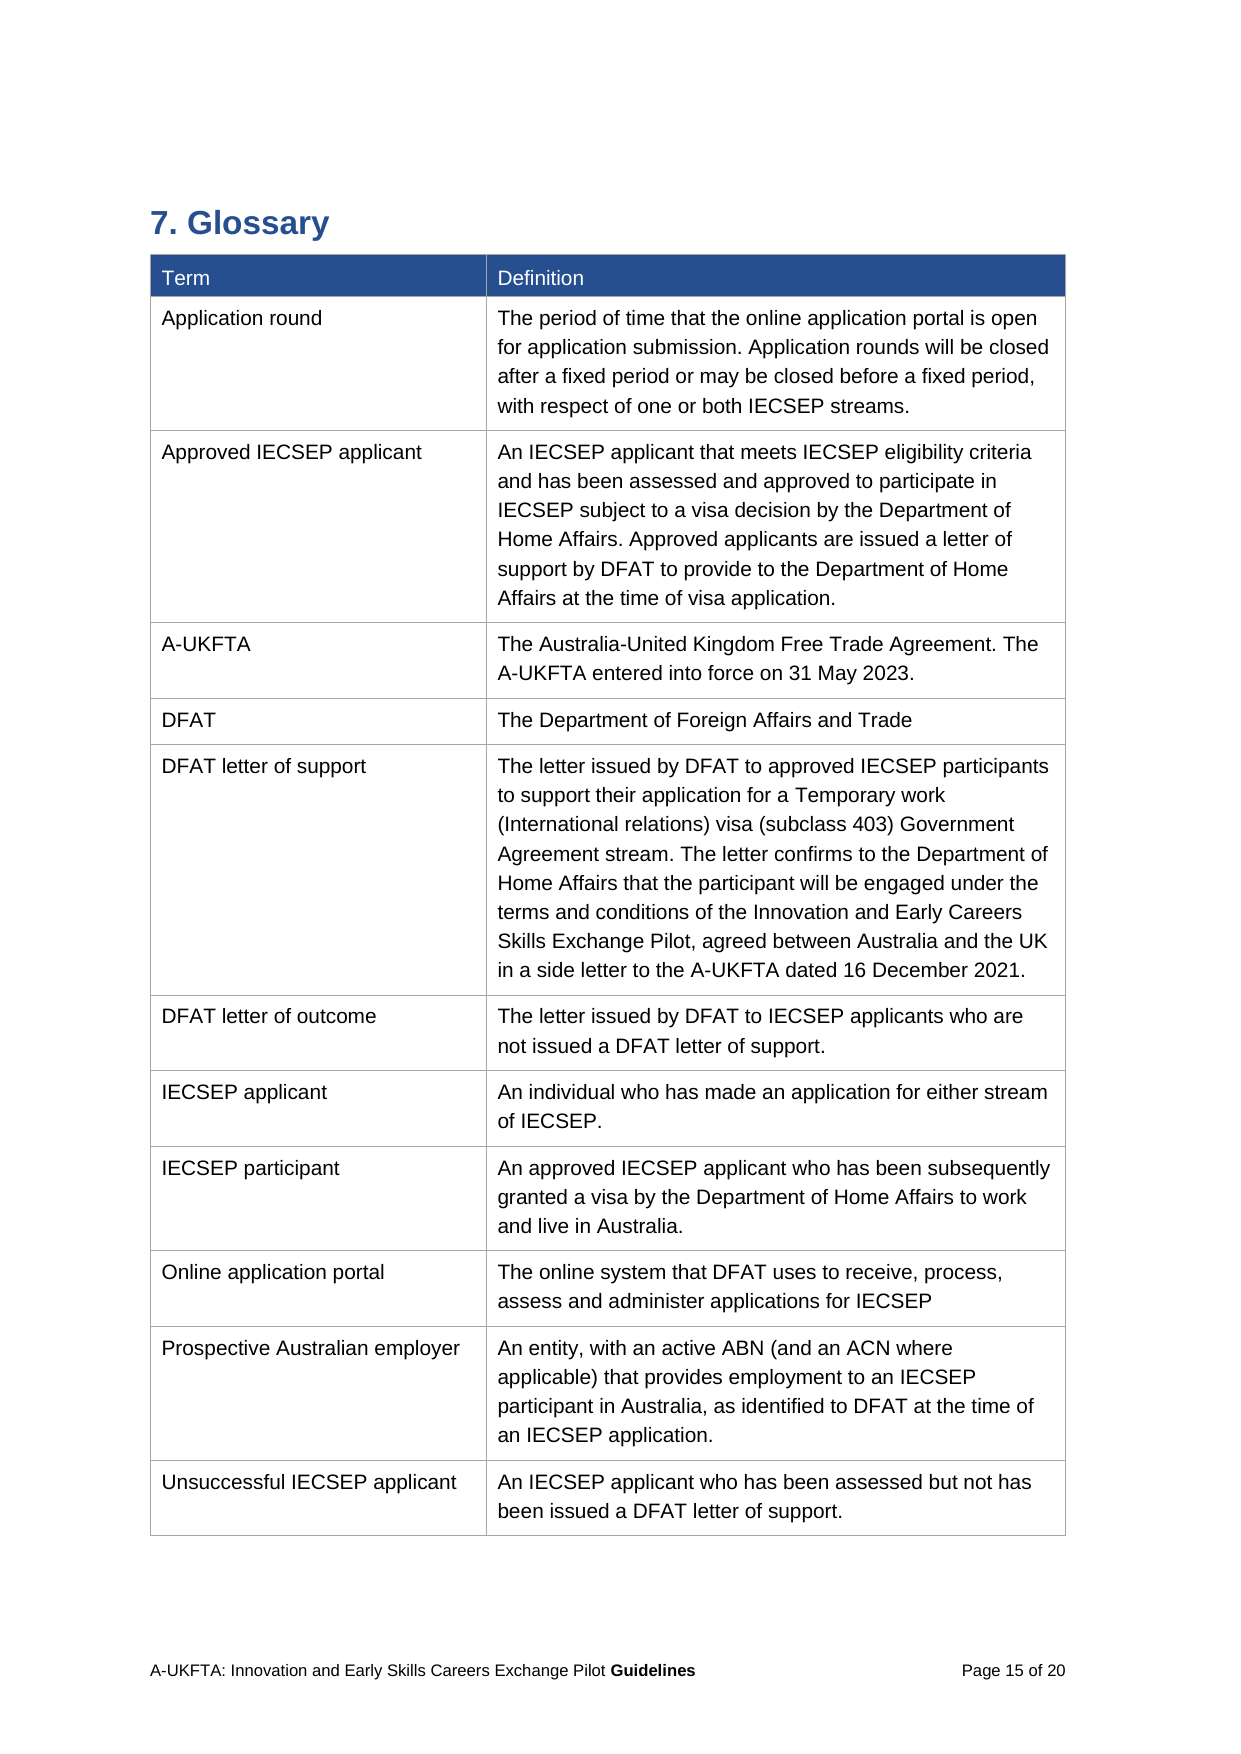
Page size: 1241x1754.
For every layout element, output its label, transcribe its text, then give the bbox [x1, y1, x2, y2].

table_cell An individual who has made an application for either stream of IECSEP. [487, 1071, 1065, 1146]
table_cell DFAT letter of support [151, 745, 486, 994]
table_cell The Department of Foreign Affairs and Trade [487, 699, 1065, 744]
table_cell The online system that DFAT uses to receive, process, assess and administer applications for IECSEP [487, 1251, 1065, 1326]
table_cell An approved IECSEP applicant who has been subsequently granted a visa by the Department of Home Affairs to work and live in Australia. [487, 1147, 1065, 1250]
table_cell An entity, with an active ABN (and an ACN where applicable) that provides employment to an IECSEP participant in Australia, as identified to DFAT at the time of an IECSEP application. [487, 1327, 1065, 1459]
table_cell A-UKFTA [151, 623, 486, 698]
table_cell Approved IECSEP applicant [151, 431, 486, 622]
table_cell Prospective Australian employer [151, 1327, 486, 1459]
table_cell The letter issued by DFAT to IECSEP applicants who are not issued a DFAT letter of support. [487, 996, 1065, 1070]
table_cell Online application portal [151, 1251, 486, 1326]
subtitle 7. Glossary [150, 203, 1090, 241]
table_header Term [151, 255, 486, 296]
table_cell Unsuccessful IECSEP applicant [151, 1461, 486, 1535]
table_cell An IECSEP applicant that meets IECSEP eligibility criteria and has been assessed and approved to participate in IECSEP subject to a visa decision by the Department of Home Affairs. Approved applicants are issued a letter of support by DFAT to provide to the Department of Home Affairs at the time of visa application. [487, 431, 1065, 622]
table_cell The Australia-United Kingdom Free Trade Agreement. The A-UKFTA entered into force on 31 May 2023. [487, 623, 1065, 698]
table_cell An IECSEP applicant who has been assessed but not has been issued a DFAT letter of support. [487, 1461, 1065, 1535]
table_cell DFAT [151, 699, 486, 744]
table_cell Application round [151, 297, 486, 430]
table_cell IECSEP applicant [151, 1071, 486, 1146]
table_cell The period of time that the online application portal is open for application submission. Application rounds will be closed after a fixed period or may be closed before a fixed period, with respect of one or both IECSEP streams. [487, 297, 1065, 430]
table_cell DFAT letter of outcome [151, 996, 486, 1070]
table_cell IECSEP participant [151, 1147, 486, 1250]
table_cell The letter issued by DFAT to approved IECSEP participants to support their application for a Temporary work (International relations) visa (subclass 403) Government Agreement stream. The letter confirms to the Department of Home Affairs that the participant will be engaged under the terms and conditions of the Innovation and Early Careers Skills Exchange Pilot, agreed between Australia and the UK in a side letter to the A-UKFTA dated 16 December 2021. [487, 745, 1065, 994]
table_header Definition [487, 255, 1065, 296]
